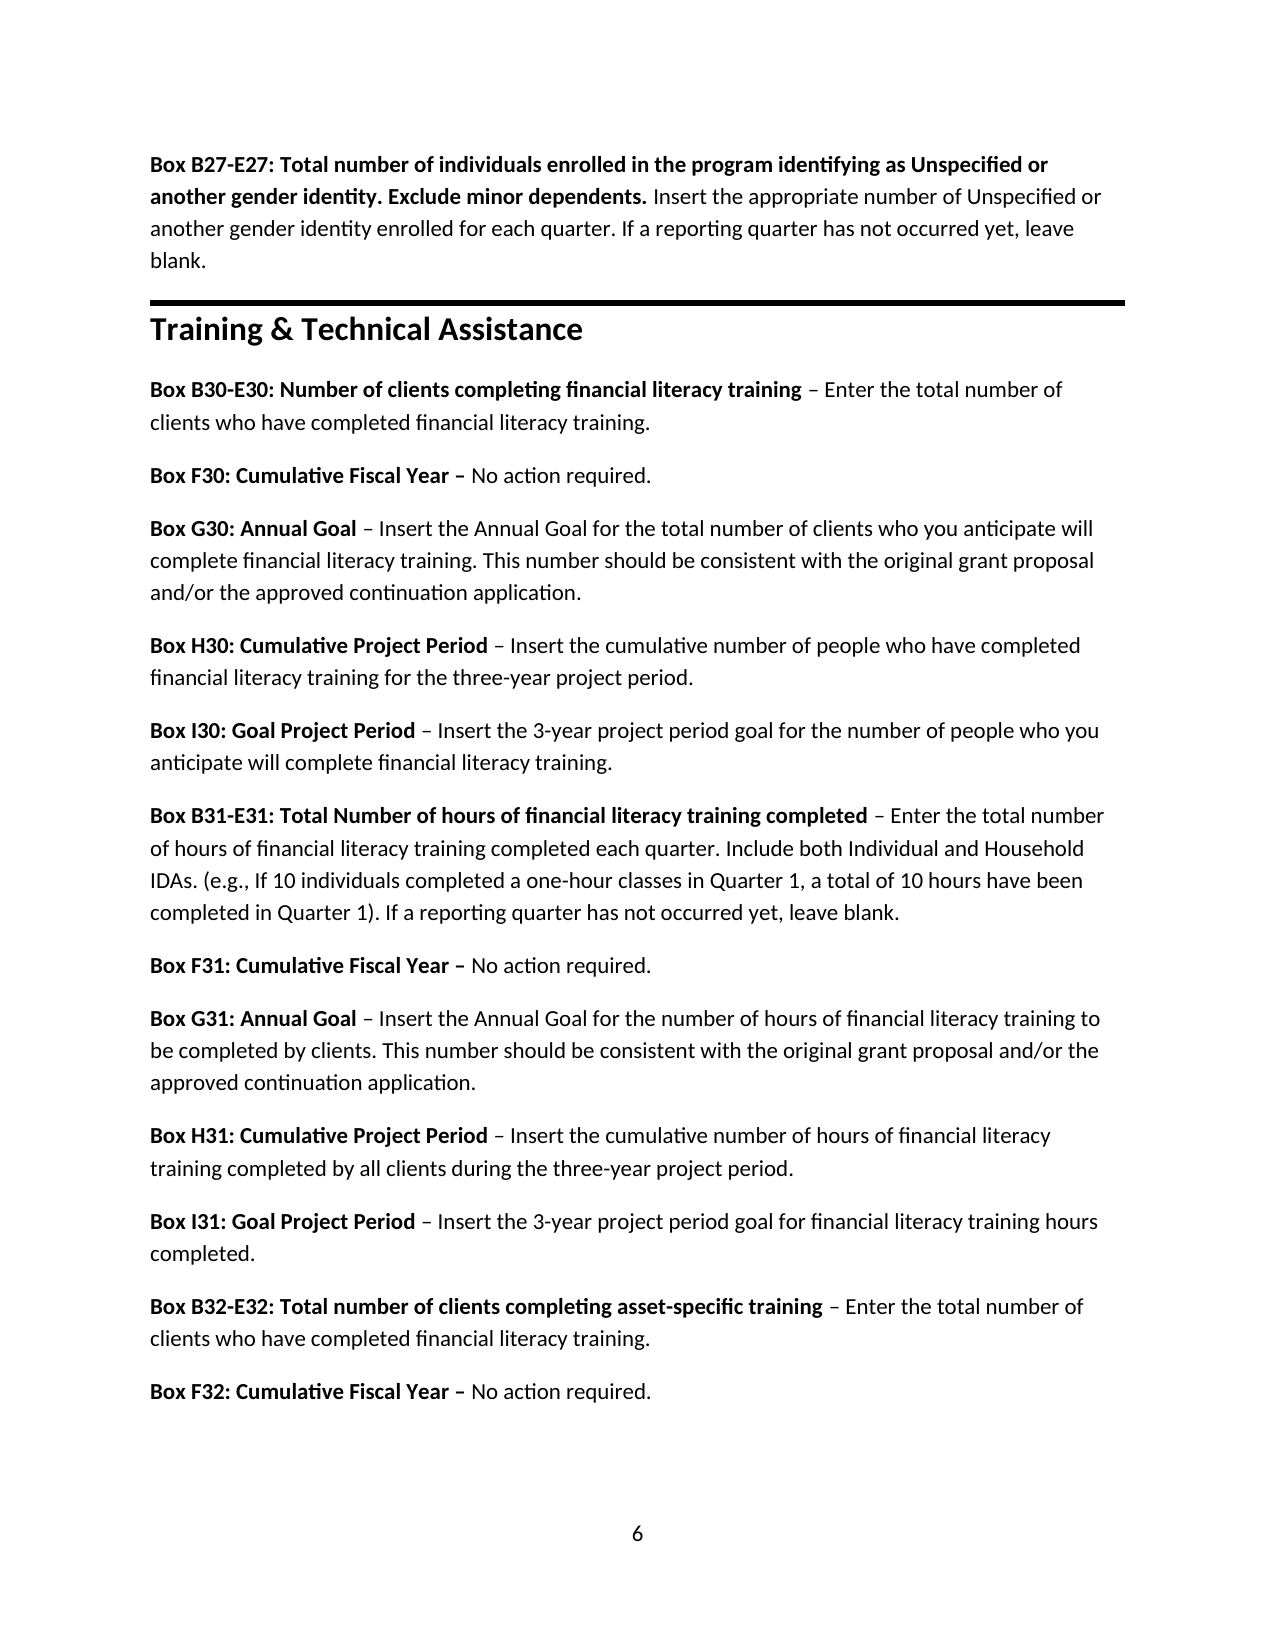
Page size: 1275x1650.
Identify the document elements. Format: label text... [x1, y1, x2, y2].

text Box G30: Annual Goal – Insert the Annual Goal for the total number of clients who you anticipate will complete financial literacy training. This number should be consistent with the original grant proposal and/or the approved continuation application. [150, 514, 1125, 606]
text Box G31: Annual Goal – Insert the Annual Goal for the number of hours of financial literacy training to be completed by clients. This number should be consistent with the original grant proposal and/or the approved continuation application. [150, 1004, 1125, 1097]
text Box I30: Goal Project Period – Insert the 3-year project period goal for the number of people who you anticipate will complete financial literacy training. [150, 716, 1125, 777]
text Box B27-E27: Total number of individuals enrolled in the program identifying as Unspecified or another gender identity. Exclude minor dependents. Insert the appropriate number of Unspecified or another gender identity enrolled for each quarter. If a reporting quarter has not occurred yet, leave blank. [150, 150, 1125, 274]
text Box B31-E31: Total Number of hours of financial literacy training completed – Enter the total number of hours of financial literacy training completed each quarter. Include both Individual and Household IDAs. (e.g., If 10 individuals completed a one-hour classes in Quarter 1, a total of 10 hours have been completed in Quarter 1). If a reporting quarter has not occurred yet, leave blank. [150, 802, 1125, 926]
text Box I31: Goal Project Period – Insert the 3-year project period goal for financial literacy training hours completed. [150, 1207, 1125, 1267]
text Box B32-E32: Total number of clients completing asset-specific training – Enter the total number of clients who have completed financial literacy training. [150, 1292, 1125, 1352]
text Box F31: Cumulative Fiscal Year – No action required. [150, 951, 1125, 979]
text Box H30: Cumulative Project Period – Insert the cumulative number of people who have completed financial literacy training for the three-year project period. [150, 631, 1125, 691]
text Box H31: Cumulative Project Period – Insert the cumulative number of hours of financial literacy training completed by all clients during the three-year project period. [150, 1122, 1125, 1182]
text Box B30-E30: Number of clients completing financial literacy training – Enter the total number of clients who have completed financial literacy training. [150, 376, 1125, 436]
text Training & Technical Assistance [150, 306, 1125, 349]
text Box F30: Cumulative Fiscal Year – No action required. [150, 461, 1125, 489]
text Box F32: Cumulative Fiscal Year – No action required. [150, 1377, 1125, 1405]
